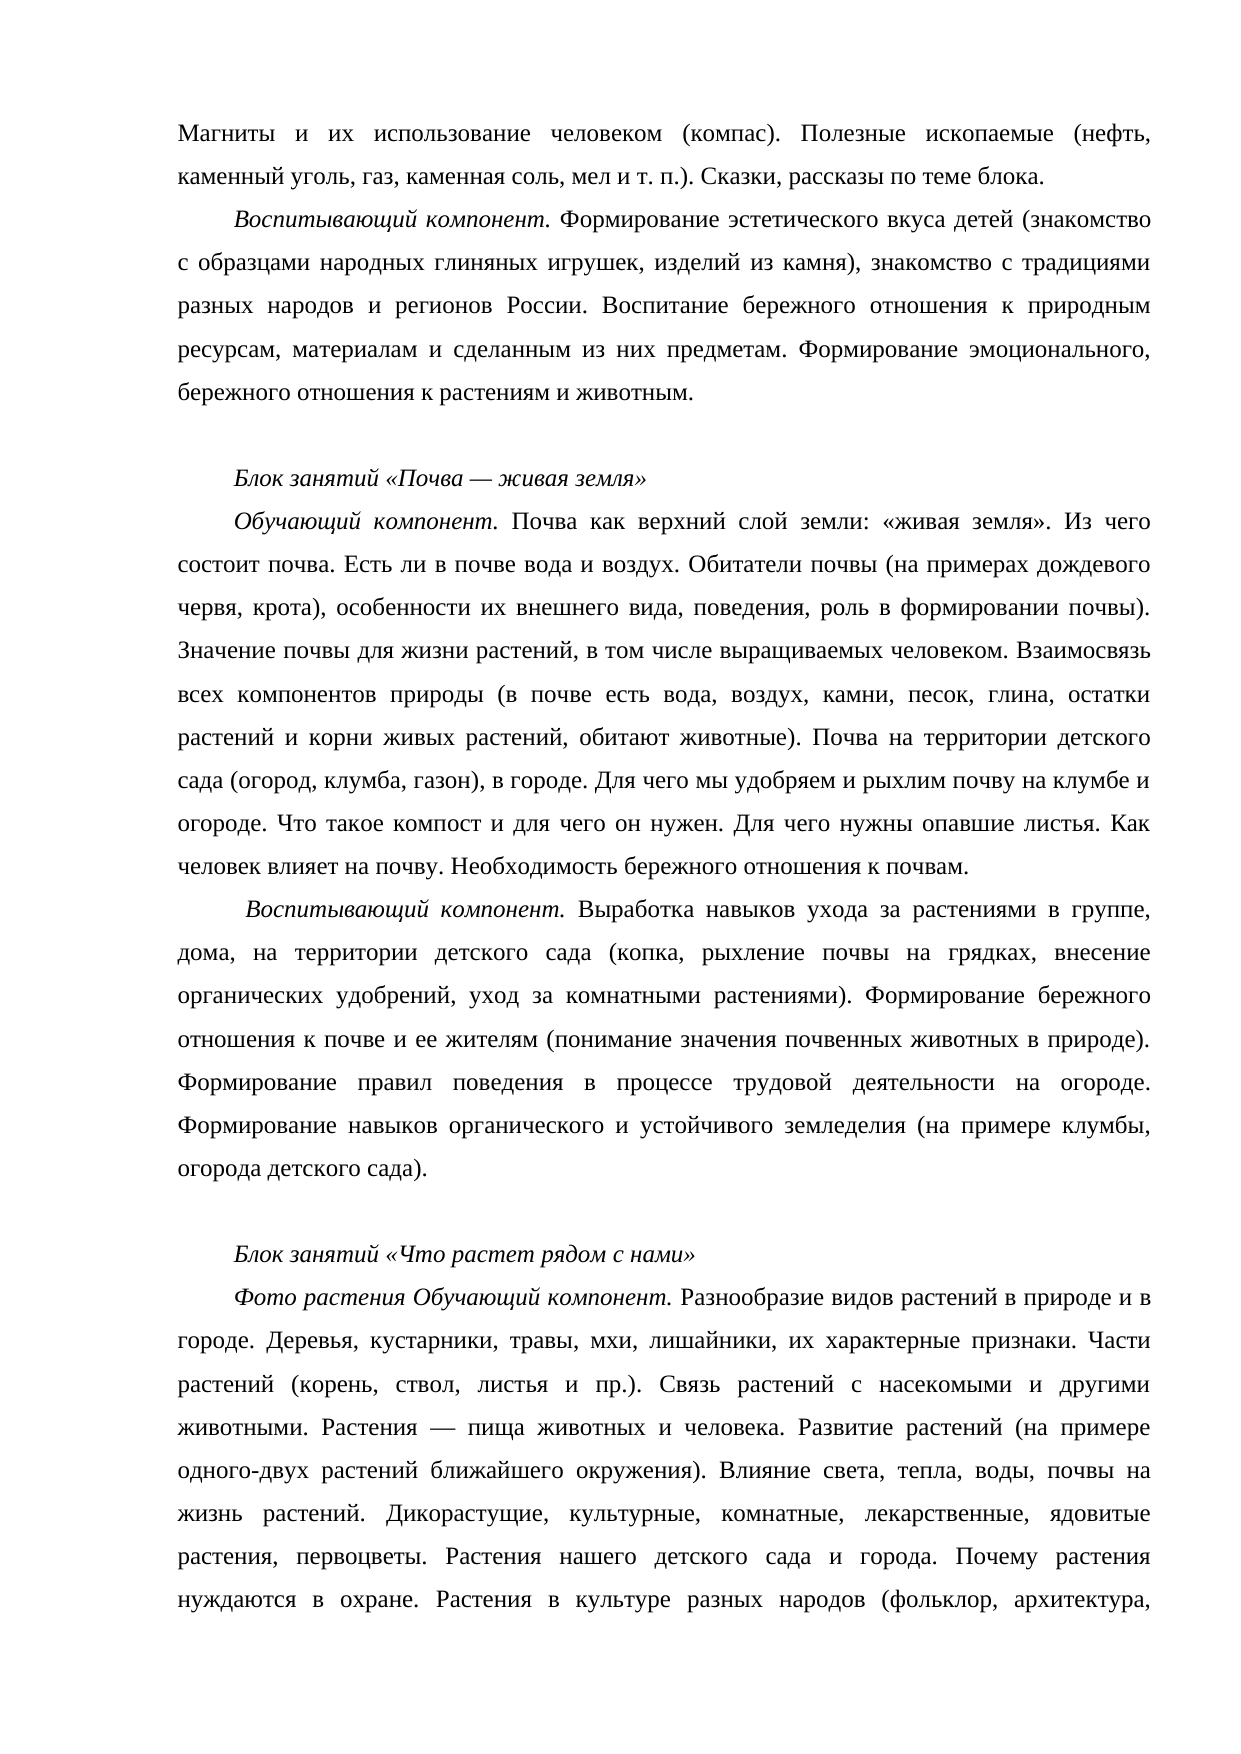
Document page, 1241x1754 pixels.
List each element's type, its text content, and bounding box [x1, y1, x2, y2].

text Воспитывающий компонент. Выработка навыков ухода за растениями в группе, дома, на территории детского сада (копка, рыхление почвы на грядках, внесение органических удобрений, уход за комнатными растениями). Формирование бережного отношения к почве и ее жителям (понимание значения почвенных животных в природе). Формирование правил поведения в процессе трудовой деятельности на огороде. Формирование навыков органического и устойчивого земледелия (на примере клумбы, огорода детского сада). [177, 894, 1152, 1182]
text Блок занятий «Почва — живая земля» [177, 463, 1152, 492]
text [177, 118, 1152, 190]
text Обучающий компонент. Почва как верхний слой земли: «живая земля». Из чего состоит почва. Есть ли в почве вода и воздух. Обитатели почвы (на примерах дождевого червя, крота), особенности их внешнего вида, поведения, роль в формировании почвы). Значение почвы для жизни растений, в том числе выращиваемых человеком. Взаимосвязь всех компонентов природы (в почве есть вода, воздух, камни, песок, глина, остатки растений и корни живых растений, обитают животные). Почва на территории детского сада (огород, клумба, газон), в городе. Для чего мы удобряем и рыхлим почву на клумбе и огороде. Что такое компост и для чего он нужен. Для чего нужны опавшие листья. Как человек влияет на почву. Необходимость бережного отношения к почвам. [177, 506, 1152, 880]
text Блок занятий «Что растет рядом с нами» [177, 1239, 1152, 1268]
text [177, 1282, 1152, 1613]
text Воспитывающий компонент. Формирование эстетического вкуса детей (знакомство с образцами народных глиняных игрушек, изделий из камня), знакомство с традициями разных народов и регионов России. Воспитание бережного отношения к природным ресурсам, материалам и сделанным из них предметам. Формирование эмоционального, бережного отношения к растениям и животным. [177, 204, 1152, 406]
